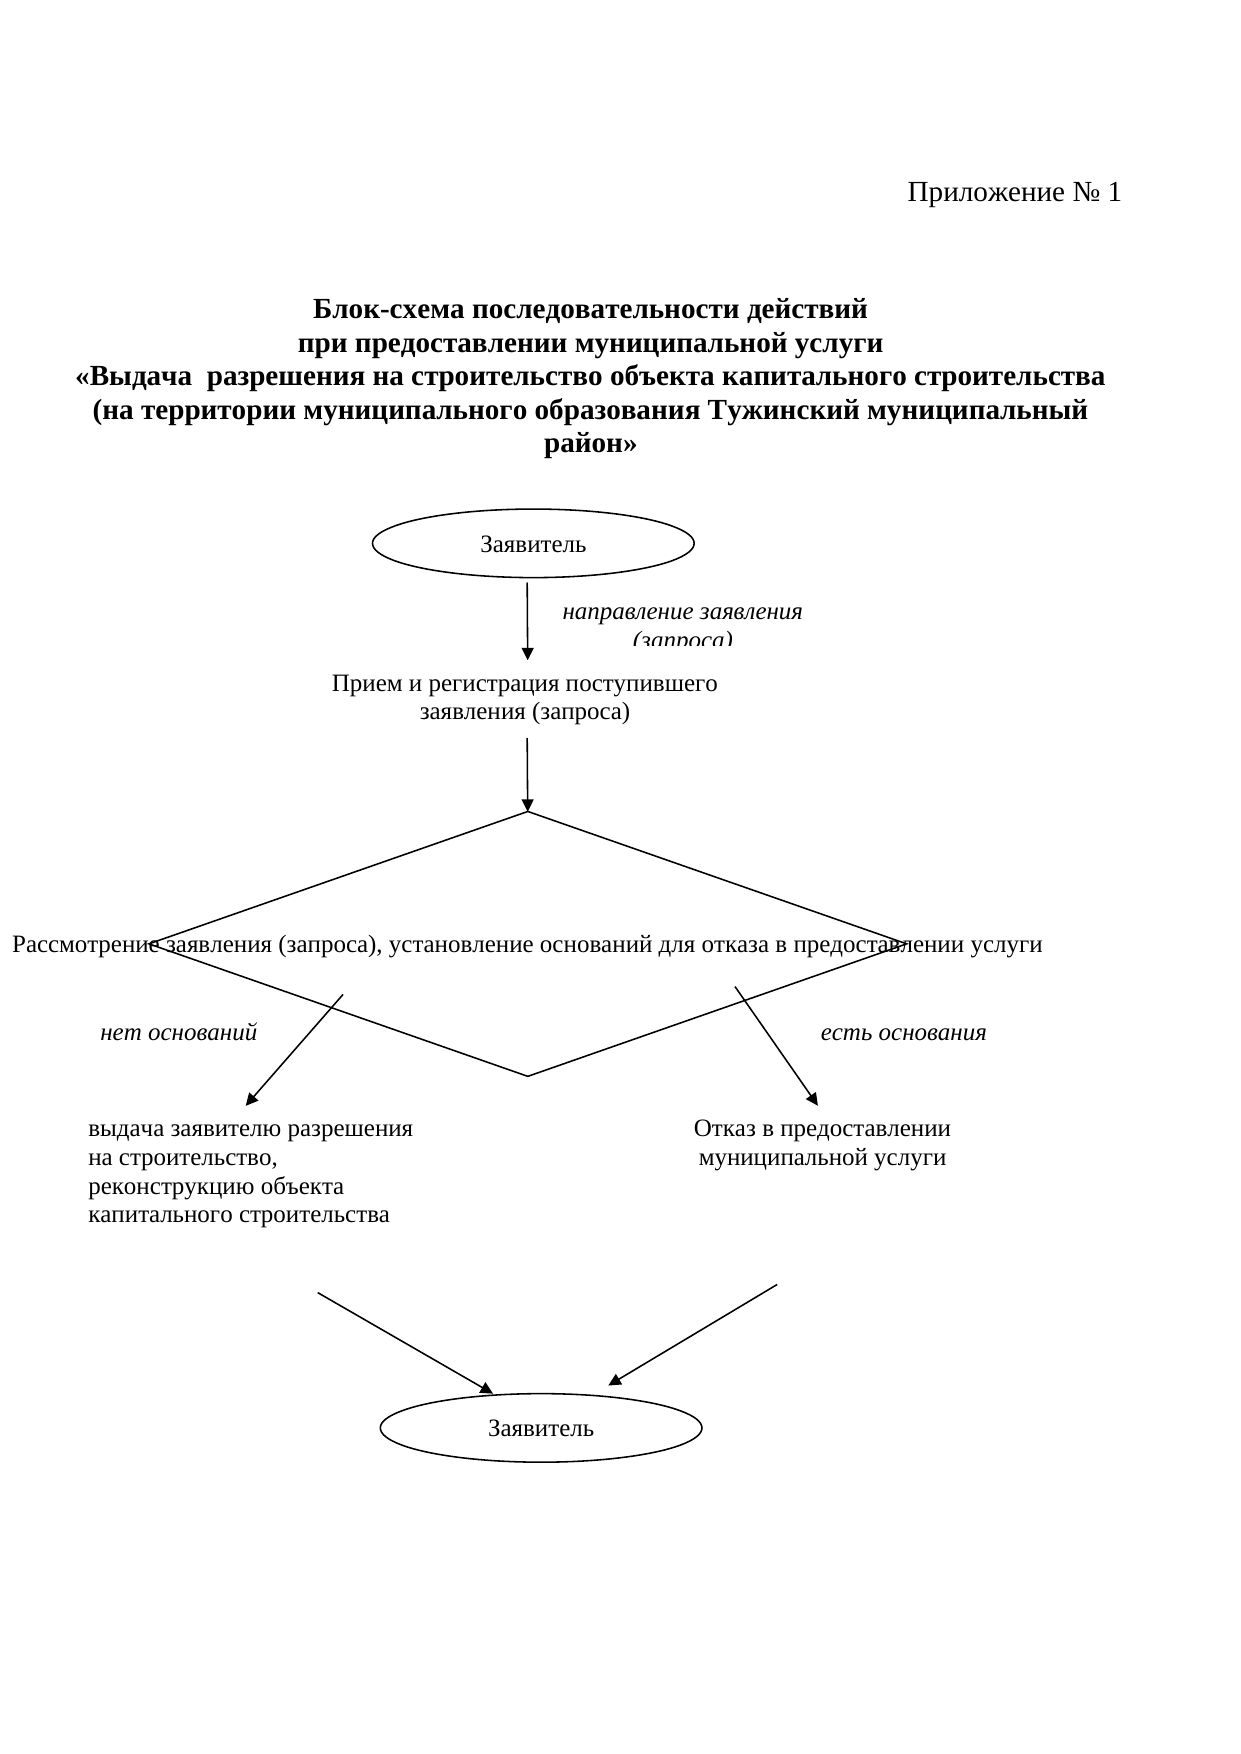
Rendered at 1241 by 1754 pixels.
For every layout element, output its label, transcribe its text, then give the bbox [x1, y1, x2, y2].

text «Выдача разрешения на строительство объекта капитального строительства (на территории муниципального образования Тужинский муниципальный район» [59, 358, 1122, 459]
text при предоставлении муниципальной услуги [59, 325, 1122, 358]
text Приложение № 1 [59, 174, 1122, 208]
text Блок-схема последовательности действий [59, 291, 1122, 325]
